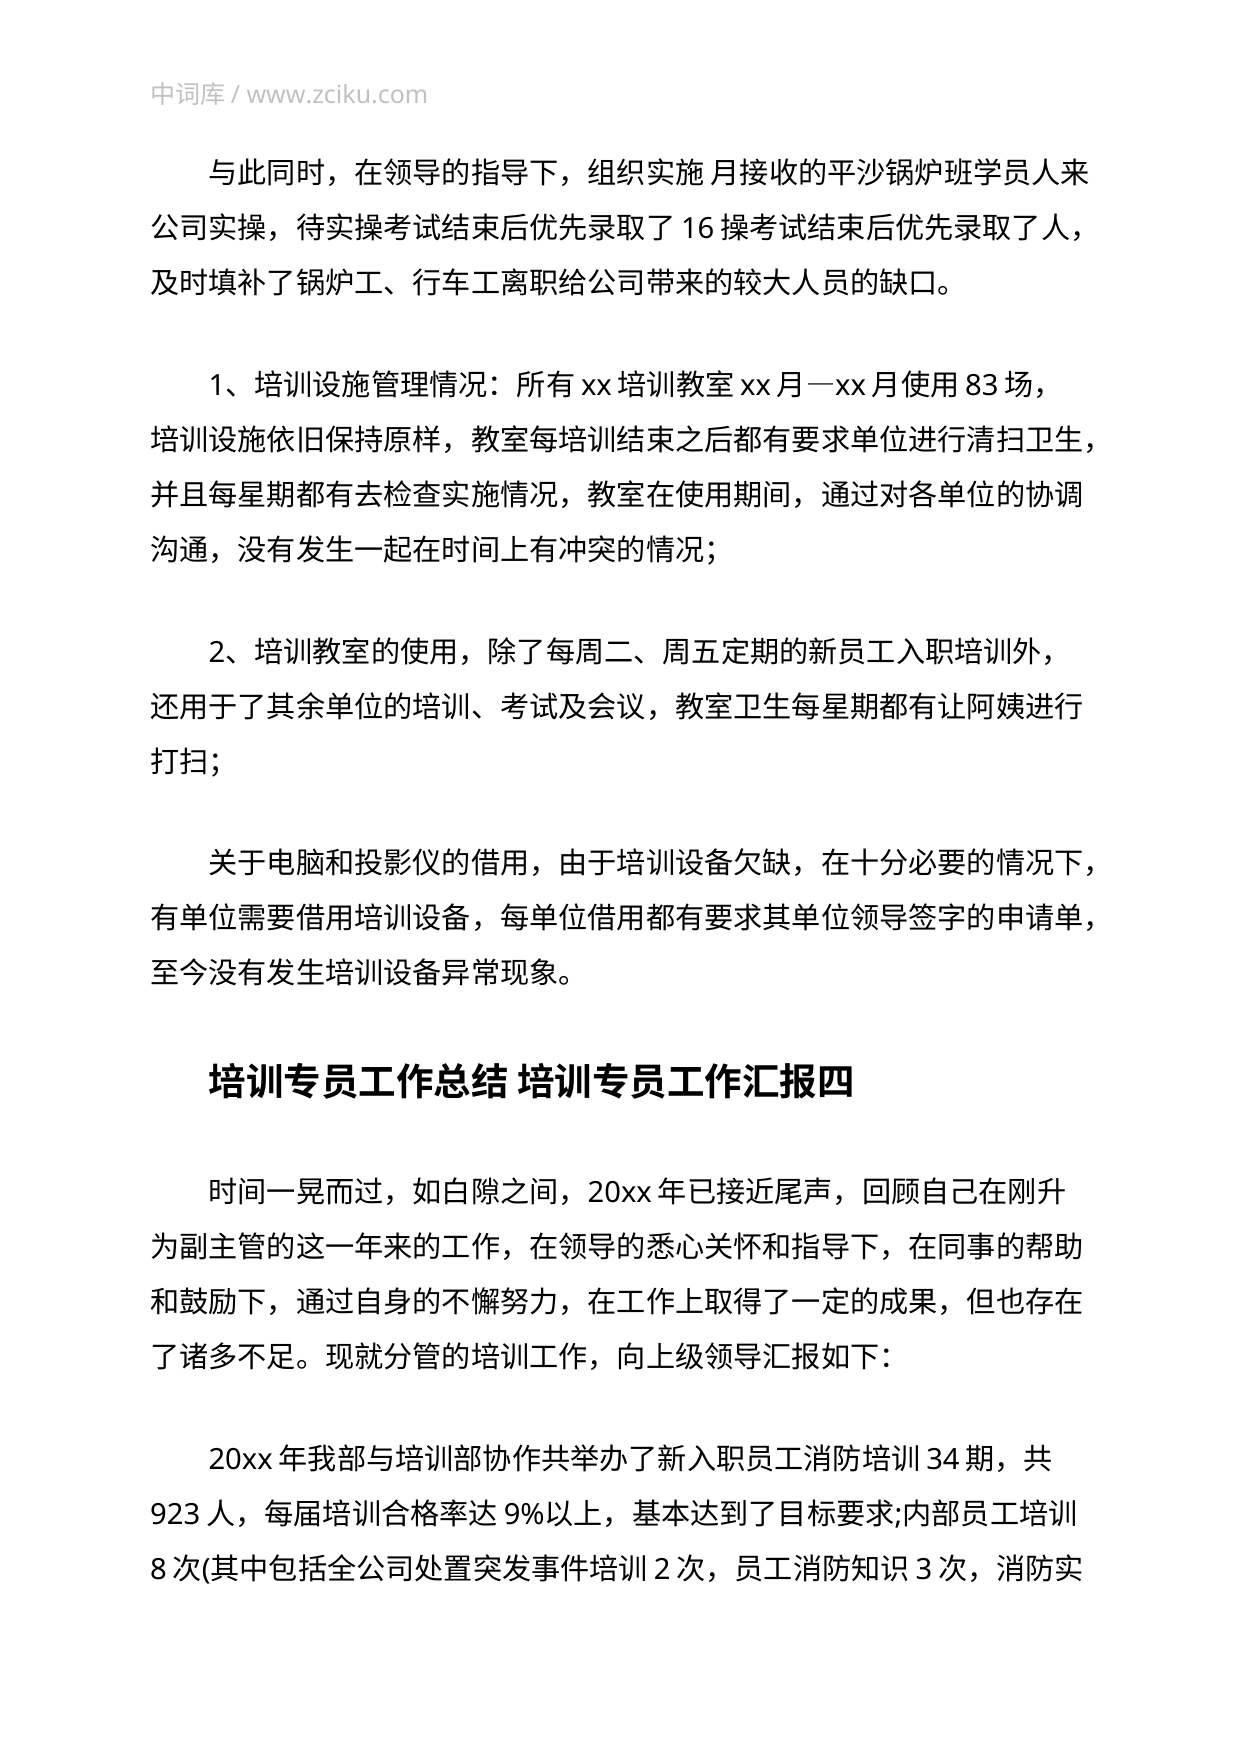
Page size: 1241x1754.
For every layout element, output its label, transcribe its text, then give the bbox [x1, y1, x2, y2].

text 1、培训设施管理情况：所有xx培训教室xx月―xx月使用83场，培训设施依旧保持原样，教室每培训结束之后都有要求单位进行清扫卫生，并且每星期都有去检查实施情况，教室在使用期间，通过对各单位的协调沟通，没有发生一起在时间上有冲突的情况； [150, 362, 1090, 569]
text 培训专员工作总结 培训专员工作汇报四 [150, 1051, 1090, 1106]
text 与此同时，在领导的指导下，组织实施 月接收的平沙锅炉班学员人来公司实操，待实操考试结束后优先录取了16操考试结束后优先录取了人，及时填补了锅炉工、行车工离职给公司带来的较大人员的缺口。 [150, 150, 1090, 302]
text 关于电脑和投影仪的借用，由于培训设备欠缺，在十分必要的情况下，有单位需要借用培训设备，每单位借用都有要求其单位领导签字的申请单，至今没有发生培训设备异常现象。 [150, 840, 1090, 992]
text 时间一晃而过，如白隙之间，20xx年已接近尾声，回顾自己在刚升为副主管的这一年来的工作，在领导的悉心关怀和指导下，在同事的帮助和鼓励下，通过自身的不懈努力，在工作上取得了一定的成果，但也存在了诸多不足。现就分管的培训工作，向上级领导汇报如下： [150, 1169, 1090, 1376]
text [150, 1435, 1090, 1588]
text 2、培训教室的使用，除了每周二、周五定期的新员工入职培训外，还用于了其余单位的培训、考试及会议，教室卫生每星期都有让阿姨进行打扫； [150, 628, 1090, 780]
